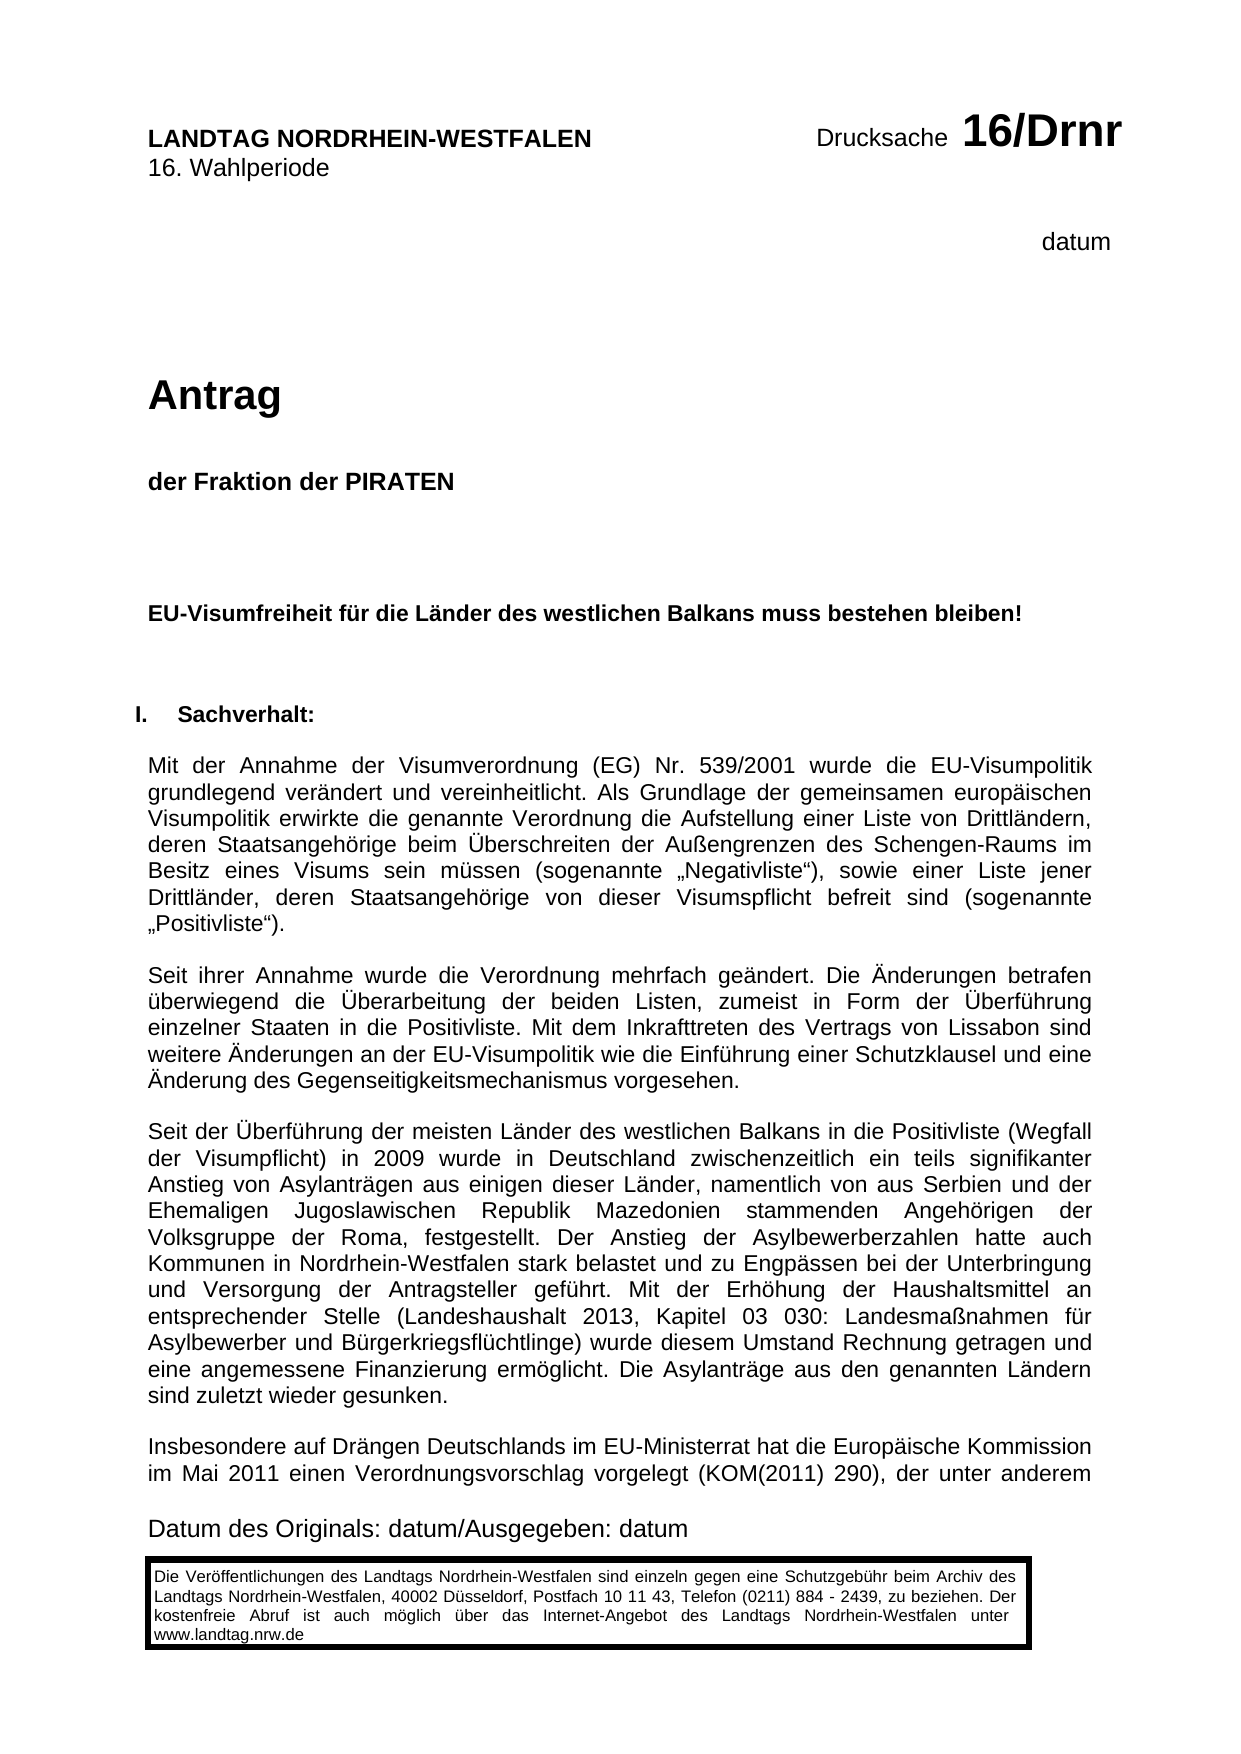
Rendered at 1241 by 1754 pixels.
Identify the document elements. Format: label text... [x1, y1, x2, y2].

text EU-Visumfreiheit für die Länder des westlichen Balkans muss bestehen bleiben! [148, 600, 1092, 627]
list Sachverhalt: [148, 701, 1092, 727]
text Antrag [148, 371, 1092, 419]
text Mit der Annahme der Visumverordnung (EG) Nr. 539/2001 wurde die EU-Visumpolitik grundlegend verändert und vereinheitlicht. Als Grundlage der gemeinsamen europäischen Visumpolitik erwirkte die genannte Verordnung die Aufstellung einer Liste von Drittländern, deren Staatsangehörige beim Überschreiten der Außengrenzen des Schengen-Raums im Besitz eines Visums sein müssen (sogenannte „Negativliste“), sowie einer Liste jener Drittländer, deren Staatsangehörige von dieser Visumspflicht befreit sind (sogenannte „Positivliste“). [148, 752, 1092, 937]
text der Fraktion der PIRATEN [148, 467, 1092, 495]
text Seit ihrer Annahme wurde die Verordnung mehrfach geändert. Die Änderungen betrafen überwiegend die Überarbeitung der beiden Listen, zumeist in Form der Überführung einzelner Staaten in die Positivliste. Mit dem Inkrafttreten des Vertrags von Lissabon sind weitere Änderungen an der EU-Visumpolitik wie die Einführung einer Schutzklausel und eine Änderung des Gegenseitigkeitsmechanismus vorgesehen. [148, 962, 1092, 1093]
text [148, 1433, 1092, 1486]
text Seit der Überführung der meisten Länder des westlichen Balkans in die Positivliste (Wegfall der Visumpflicht) in 2009 wurde in Deutschland zwischenzeitlich ein teils signifikanter Anstieg von Asylanträgen aus einigen dieser Länder, namentlich von aus Serbien und der Ehemaligen Jugoslawischen Republik Mazedonien stammenden Angehörigen der Volksgruppe der Roma, festgestellt. Der Anstieg der Asylbewerberzahlen hatte auch Kommunen in Nordrhein-Westfalen stark belastet und zu Engpässen bei der Unterbringung und Versorgung der Antragsteller geführt. Mit der Erhöhung der Haushaltsmittel an entsprechender Stelle (Landeshaushalt 2013, Kapitel 03 030: Landesmaßnahmen für Asylbewerber und Bürgerkriegsflüchtlinge) wurde diesem Umstand Rechnung getragen und eine angemessene Finanzierung ermöglicht. Die Asylanträge aus den genannten Ländern sind zuletzt wieder gesunken. [148, 1118, 1092, 1408]
